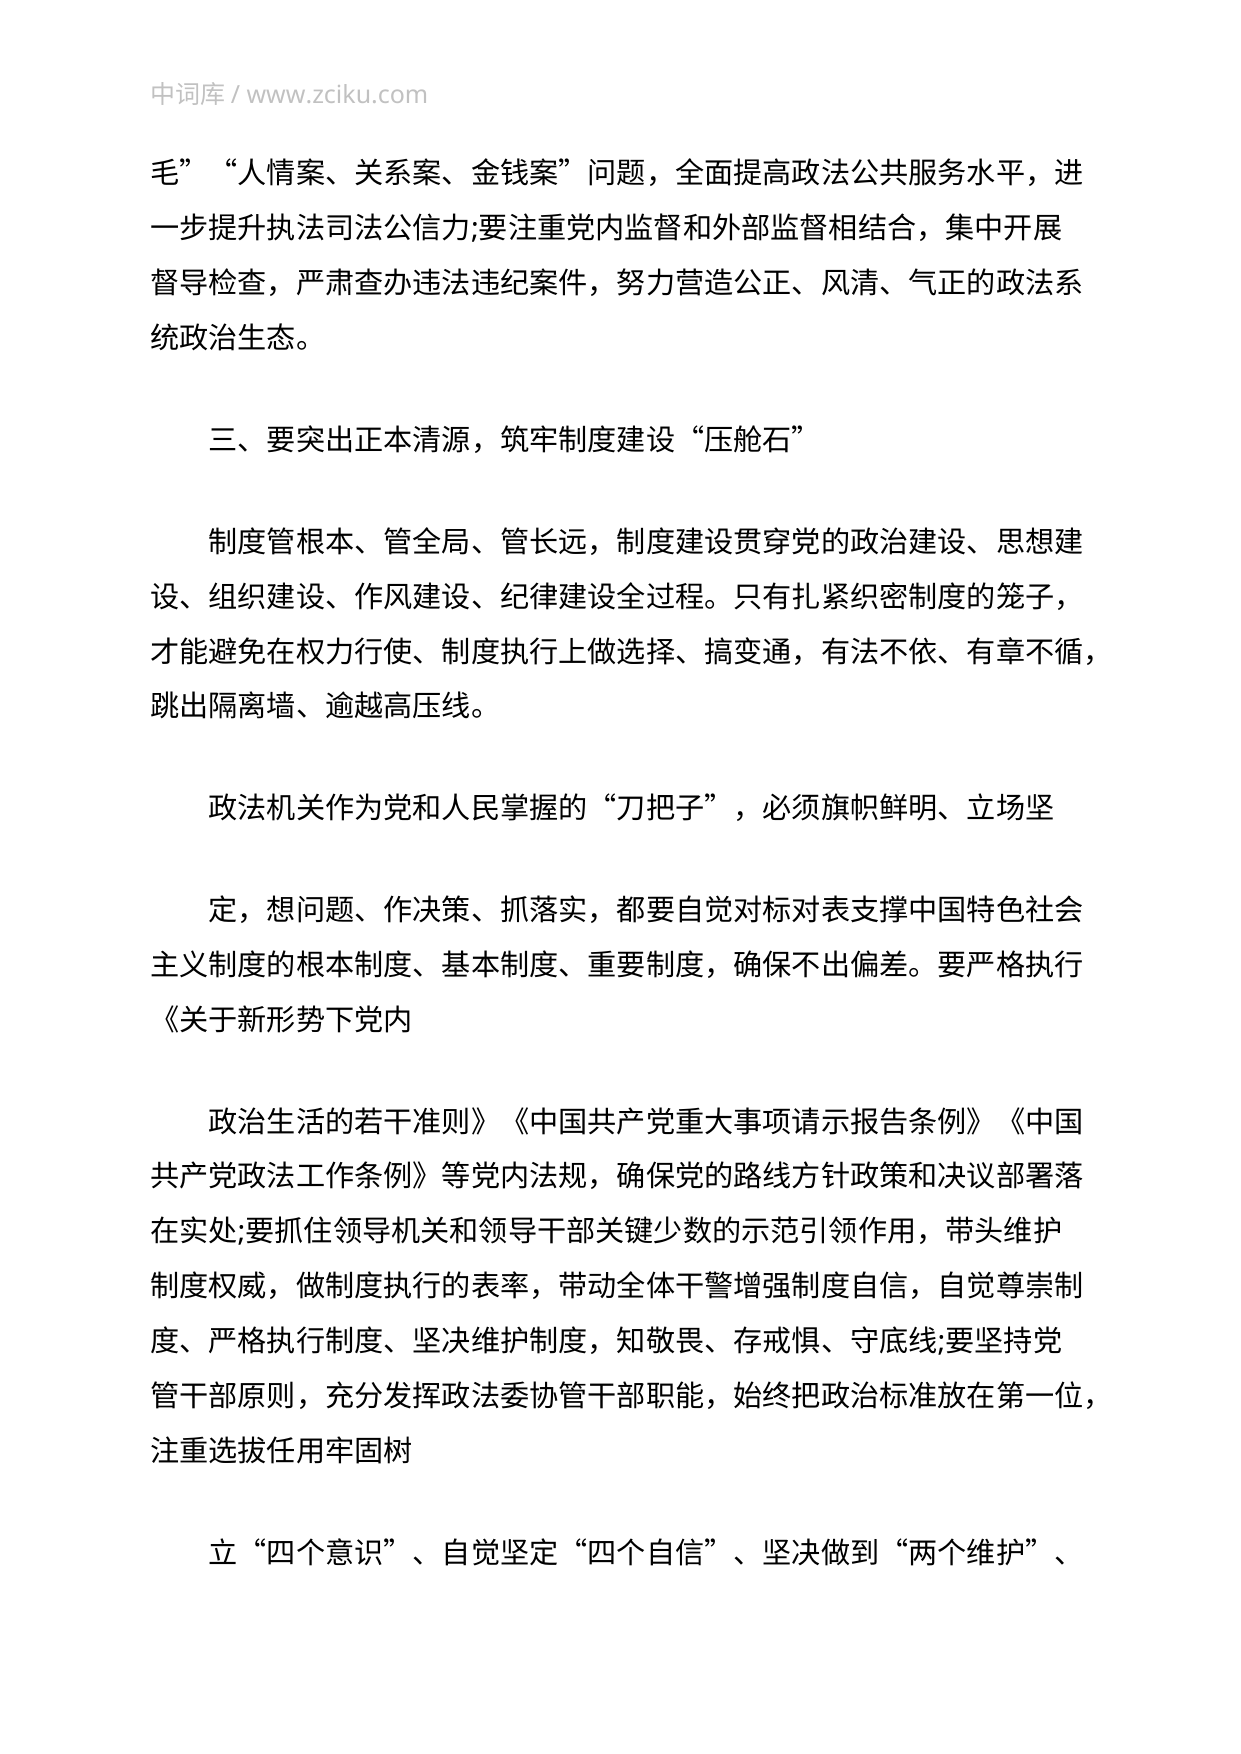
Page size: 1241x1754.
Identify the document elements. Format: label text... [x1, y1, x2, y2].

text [150, 150, 1090, 357]
text 政法机关作为党和人民掌握的“刀把子”，必须旗帜鲜明、立场坚 [150, 785, 1090, 827]
text 制度管根本、管全局、管长远，制度建设贯穿党的政治建设、思想建设、组织建设、作风建设、纪律建设全过程。只有扎紧织密制度的笼子，才能避免在权力行使、制度执行上做选择、搞变通，有法不依、有章不循，跳出隔离墙、逾越高压线。 [150, 518, 1090, 725]
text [150, 1529, 1090, 1572]
text 三、要突出正本清源，筑牢制度建设“压舱石” [150, 417, 1090, 459]
text 政治生活的若干准则》《中国共产党重大事项请示报告条例》《中国共产党政法工作条例》等党内法规，确保党的路线方针政策和决议部署落在实处;要抓住领导机关和领导干部关键少数的示范引领作用，带头维护制度权威，做制度执行的表率，带动全体干警增强制度自信，自觉尊崇制度、严格执行制度、坚决维护制度，知敬畏、存戒惧、守底线;要坚持党管干部原则，充分发挥政法委协管干部职能，始终把政治标准放在第一位，注重选拔任用牢固树 [150, 1098, 1090, 1470]
text 定，想问题、作决策、抓落实，都要自觉对标对表支撑中国特色社会主义制度的根本制度、基本制度、重要制度，确保不出偏差。要严格执行《关于新形势下党内 [150, 887, 1090, 1039]
